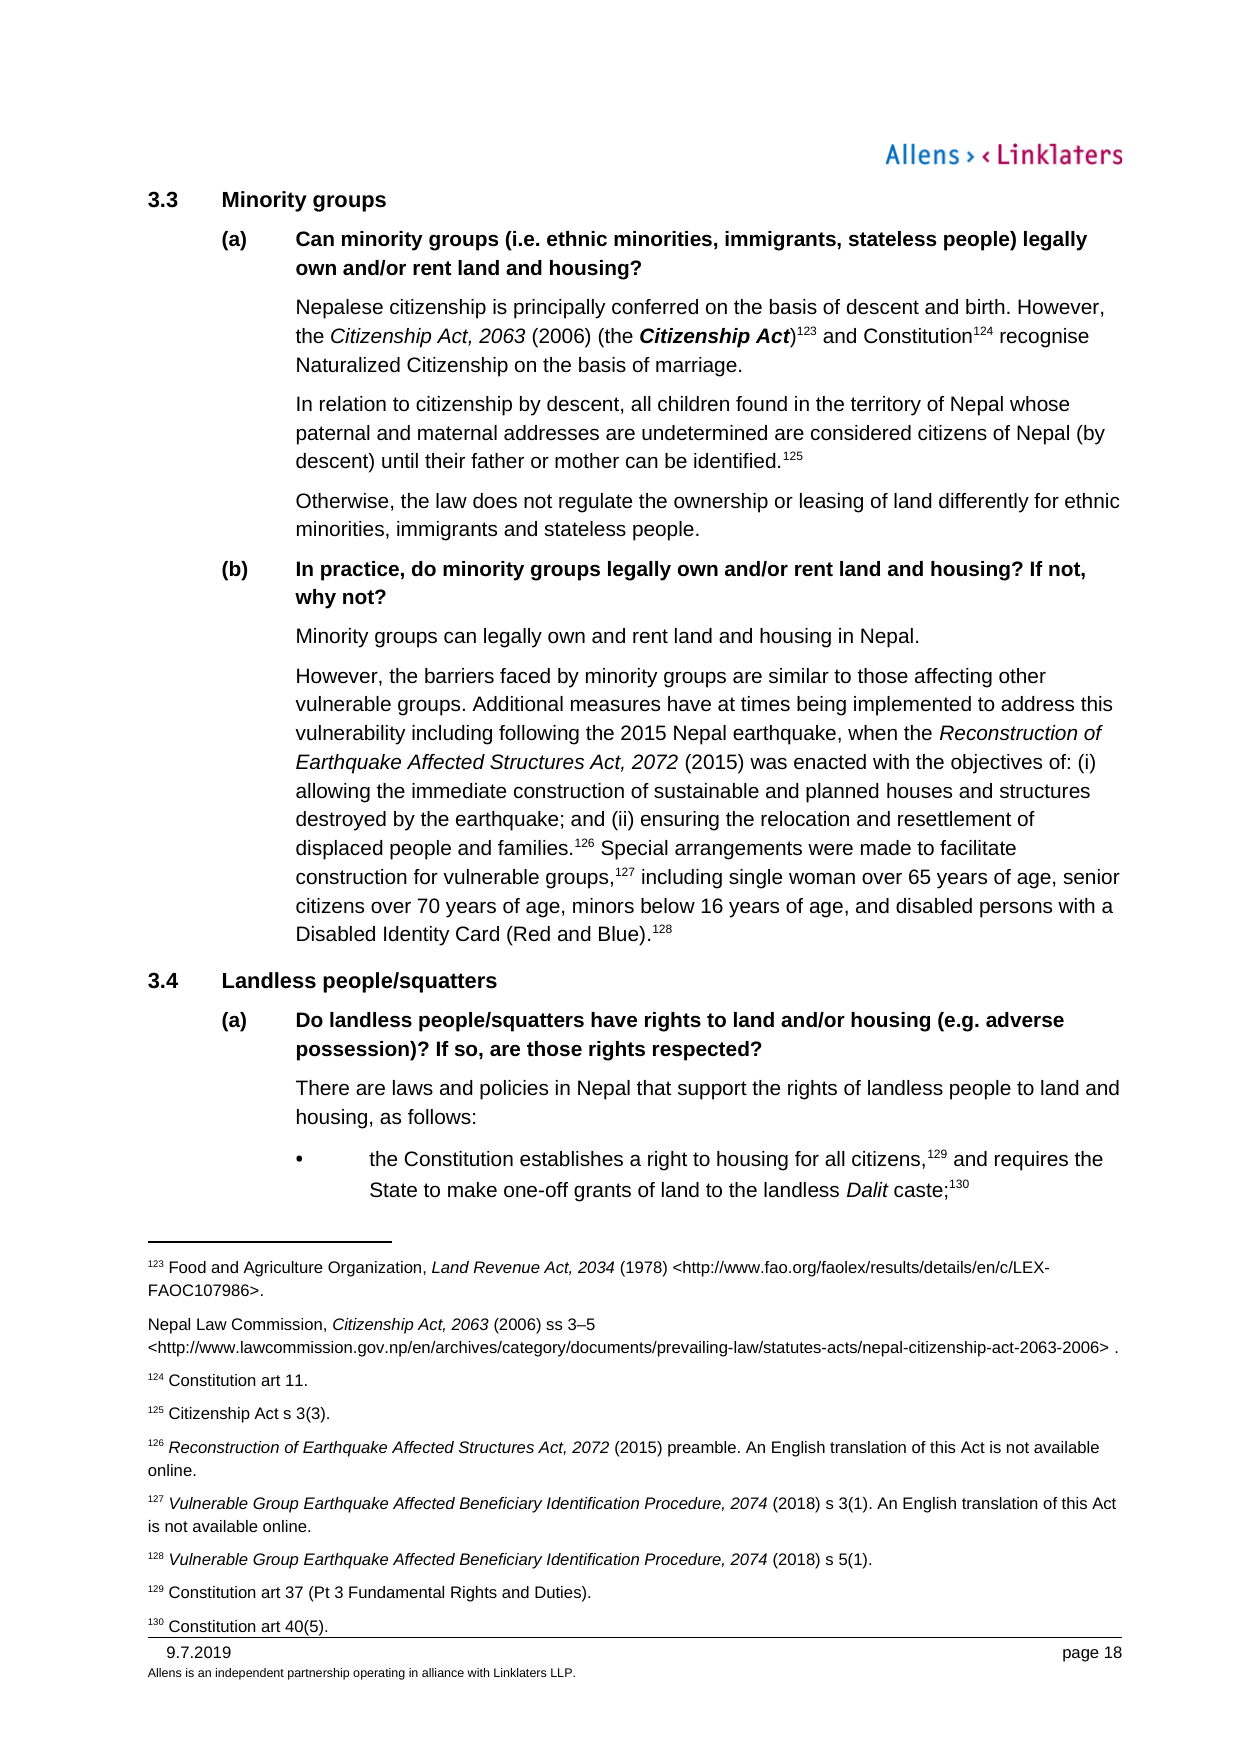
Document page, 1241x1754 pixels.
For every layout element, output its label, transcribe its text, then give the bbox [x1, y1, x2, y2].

text the Constitution establishes a right to housing for all citizens, and requires the State to make one-off grants of land to the landless Dalit caste; [295, 1144, 1122, 1201]
subtitle However, the barriers faced by minority groups are similar to those affecting other vulnerable groups. Additional measures have at times being implemented to address this vulnerability including following the 2015 Nepal earthquake, when the Reconstruction of Earthquake Affected Structures Act, 2072 (2015) was enacted with the objectives of: (i) allowing the immediate construction of sustainable and planned houses and structures destroyed by the earthquake; and (ii) ensuring the relocation and resettlement of displaced people and families. Special arrangements were made to facilitate construction for vulnerable groups, including single woman over 65 years of age, senior citizens over 70 years of age, minors below 16 years of age, and disabled persons with a Disabled Identity Card (Red and Blue). [295, 663, 1122, 946]
picture [885, 143, 1123, 166]
subtitle In relation to citizenship by descent, all children found in the territory of Nepal whose paternal and maternal addresses are undetermined are considered citizens of Nepal (by descent) until their father or mother can be identified. [295, 392, 1122, 473]
subtitle Landless people/squatters [148, 968, 1122, 993]
subtitle There are laws and policies in Nepal that support the rights of landless people to land and housing, as follows: [295, 1076, 1122, 1129]
subtitle Minority groups [148, 187, 1122, 212]
subtitle In practice, do minority groups legally own and/or rent land and housing? If not, why not? [221, 556, 1122, 609]
subtitle Do landless people/squatters have rights to land and/or housing (e.g. adverse possession)? If so, are those rights respected? [221, 1008, 1122, 1061]
subtitle Can minority groups (i.e. ethnic minorities, immigrants, stateless people) legally own and/or rent land and housing? [221, 227, 1122, 280]
subtitle Otherwise, the law does not regulate the ownership or leasing of land differently for ethnic minorities, immigrants and stateless people. [295, 488, 1122, 541]
subtitle Minority groups can legally own and rent land and housing in Nepal. [295, 624, 1122, 648]
subtitle Nepalese citizenship is principally conferred on the basis of descent and birth. However, the Citizenship Act, 2063 (2006) (the Citizenship Act) and Constitution recognise Naturalized Citizenship on the basis of marriage. [295, 295, 1122, 377]
